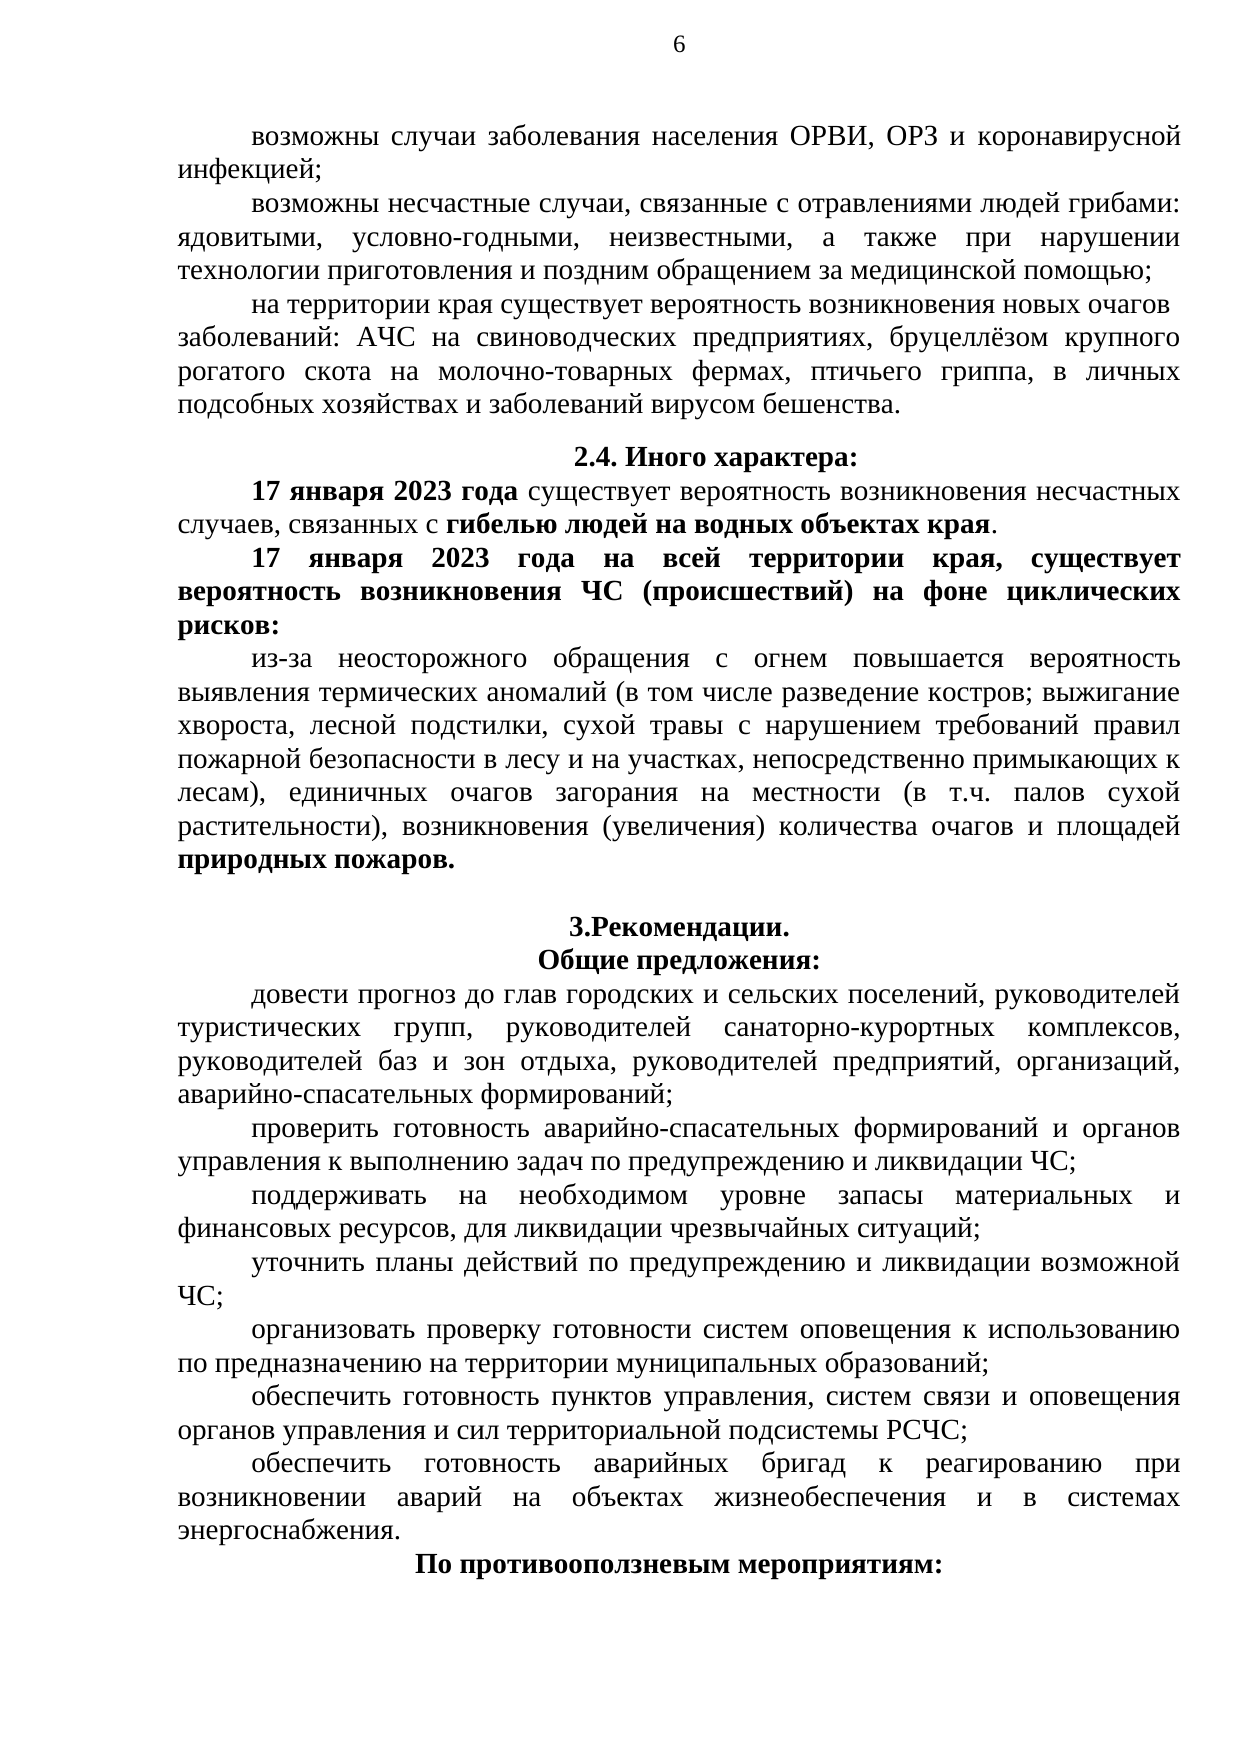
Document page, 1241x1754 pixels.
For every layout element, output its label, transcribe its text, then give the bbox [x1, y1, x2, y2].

text возможны случаи заболевания населения ОРВИ, ОРЗ и коронавирусной инфекцией; [177, 118, 1181, 185]
text возможны несчастные случаи, связанные с отравлениями людей грибами: ядовитыми, условно-годными, неизвестными, а также при нарушении технологии приготовления и поздним обращением за медицинской помощью; [177, 185, 1181, 286]
text 2.4. Иного характера: [177, 439, 1181, 473]
text из-за неосторожного обращения с огнем повышается вероятность выявления термических аномалий (в том числе разведение костров; выжигание хвороста, лесной подстилки, сухой травы с нарушением требований правил пожарной безопасности в лесу и на участках, непосредственно примыкающих к лесам), единичных очагов загорания на местности (в т.ч. палов сухой растительности), возникновения (увеличения) количества очагов и площадей природных пожаров. [177, 640, 1181, 875]
text 17 января 2023 года существует вероятность возникновения несчастных случаев, связанных с гибелью людей на водных объектах края. [177, 473, 1181, 540]
text Общие предложения: [177, 942, 1181, 976]
text По противооползневым мероприятиям: [177, 1546, 1181, 1579]
text поддерживать на необходимом уровне запасы материальных и финансовых ресурсов, для ликвидации чрезвычайных ситуаций; [177, 1177, 1181, 1244]
text обеспечить готовность аварийных бригад к реагированию при возникновении аварий на объектах жизнеобеспечения и в системах энергоснабжения. [177, 1445, 1181, 1546]
text обеспечить готовность пунктов управления, систем связи и оповещения органов управления и сил территориальной подсистемы РСЧС; [177, 1378, 1181, 1445]
text проверить готовность аварийно-спасательных формирований и органов управления к выполнению задач по предупреждению и ликвидации ЧС; [177, 1110, 1181, 1177]
text 3.Рекомендации. [177, 909, 1181, 942]
text заболеваний: АЧС на свиноводческих предприятиях, бруцеллёзом крупного рогатого скота на молочно-товарных фермах, птичьего гриппа, в личных подсобных хозяйствах и заболеваний вирусом бешенства. [177, 319, 1181, 420]
text 17 января 2023 года на всей территории края, существует вероятность возникновения ЧС (происшествий) на фоне циклических рисков: [177, 540, 1181, 640]
text организовать проверку готовности систем оповещения к использованию по предназначению на территории муниципальных образований; [177, 1311, 1181, 1378]
text довести прогноз до глав городских и сельских поселений, руководителей туристических групп, руководителей санаторно-курортных комплексов, руководителей баз и зон отдыха, руководителей предприятий, организаций, аварийно-спасательных формирований; [177, 976, 1181, 1110]
text на территории края существует вероятность возникновения новых очагов [177, 286, 1181, 319]
text уточнить планы действий по предупреждению и ликвидации возможной ЧС; [177, 1244, 1181, 1311]
